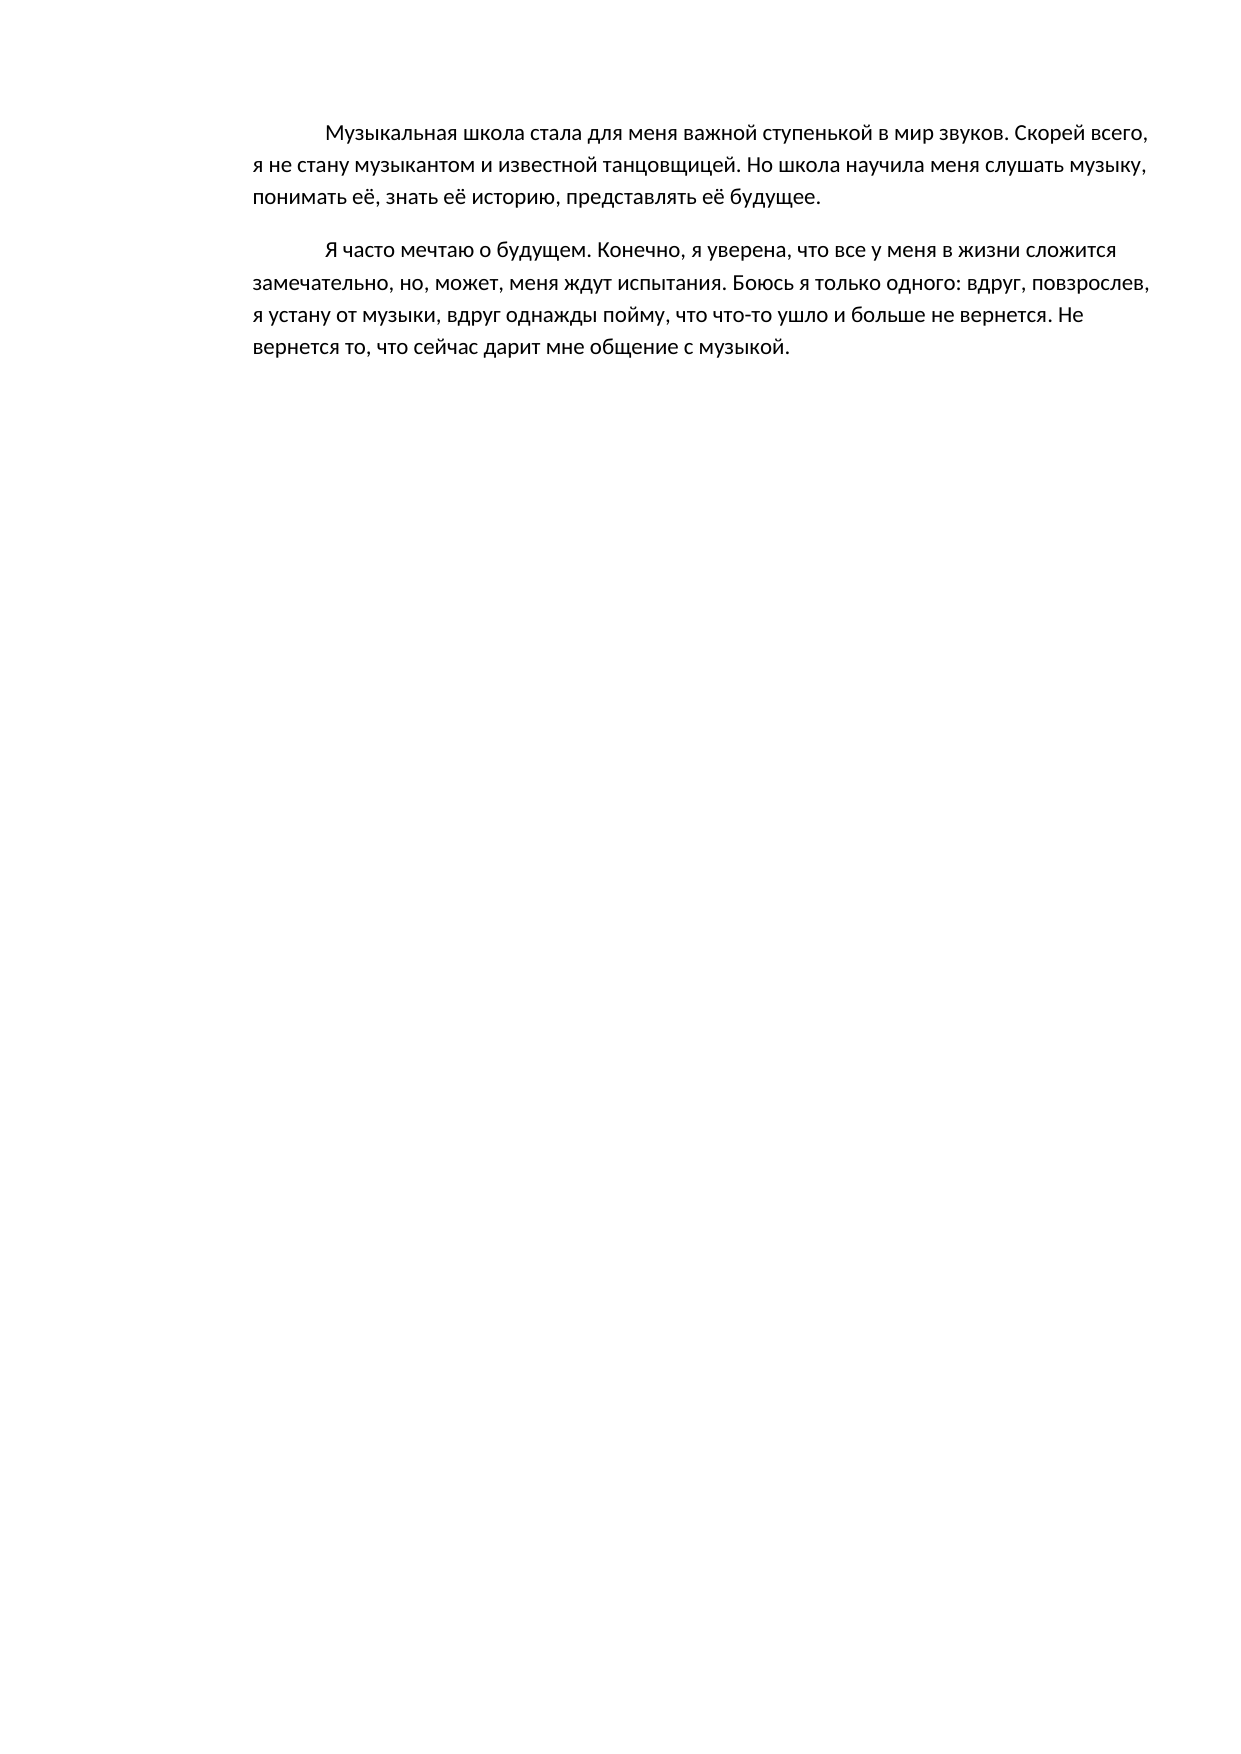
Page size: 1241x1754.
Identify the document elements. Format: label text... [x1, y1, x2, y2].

text Музыкальная школа стала для меня важной ступенькой в мир звуков. Скорей всего, я не стану музыкантом и известной танцовщицей. Но школа научила меня слушать музыку, понимать её, знать её историю, представлять её будущее. [252, 118, 1152, 211]
text Я часто мечтаю о будущем. Конечно, я уверена, что все у меня в жизни сложится замечательно, но, может, меня ждут испытания. Боюсь я только одного: вдруг, повзрослев, я устану от музыки, вдруг однажды пойму, что что-то ушло и больше не вернется. Не вернется то, что сейчас дарит мне общение с музыкой. [252, 236, 1152, 360]
